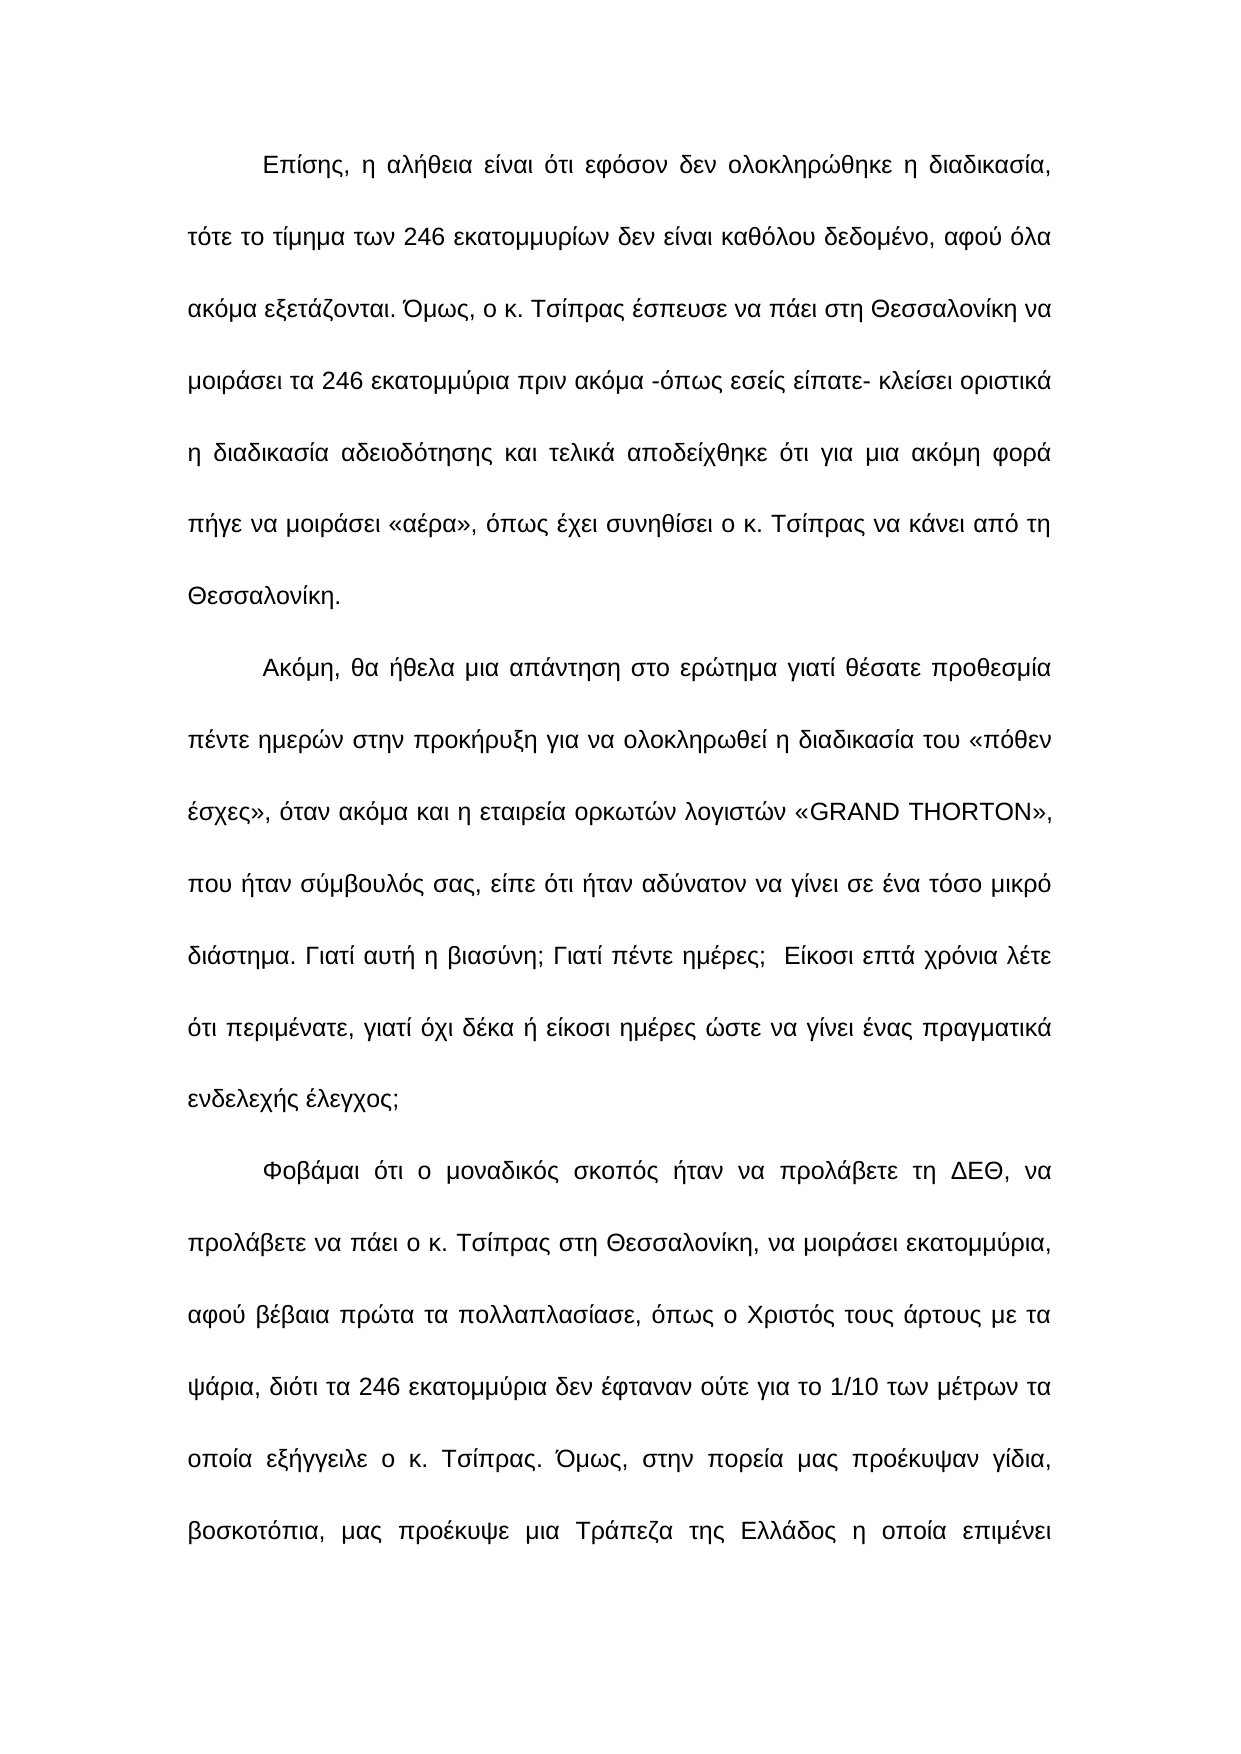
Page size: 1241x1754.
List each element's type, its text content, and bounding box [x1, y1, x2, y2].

text Επίσης, η αλήθεια είναι ότι εφόσον δεν ολοκληρώθηκε η διαδικασία, τότε το τίμημα των 246 εκατομμυρίων δεν είναι καθόλου δεδομένο, αφού όλα ακόμα εξετάζονται. Όμως, ο κ. Τσίπρας έσπευσε να πάει στη Θεσσαλονίκη να μοιράσει τα 246 εκατομμύρια πριν ακόμα -όπως εσείς είπατε- κλείσει οριστικά η διαδικασία αδειοδότησης και τελικά αποδείχθηκε ότι για μια ακόμη φορά πήγε να μοιράσει «αέρα», όπως έχει συνηθίσει ο κ. Τσίπρας να κάνει από τη Θεσσαλονίκη. [187, 150, 1053, 610]
text Ακόμη, θα ήθελα μια απάντηση στο ερώτημα γιατί θέσατε προθεσμία πέντε ημερών στην προκήρυξη για να ολοκληρωθεί η διαδικασία του «πόθεν έσχες», όταν ακόμα και η εταιρεία ορκωτών λογιστών «GRAND THORTON», που ήταν σύμβουλός σας, είπε ότι ήταν αδύνατον να γίνει σε ένα τόσο μικρό διάστημα. Γιατί αυτή η βιασύνη; Γιατί πέντε ημέρες; Είκοσι επτά χρόνια λέτε ότι περιμένατε, γιατί όχι δέκα ή είκοσι ημέρες ώστε να γίνει ένας πραγματικά ενδελεχής έλεγχος; [187, 653, 1053, 1113]
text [187, 1156, 1053, 1544]
